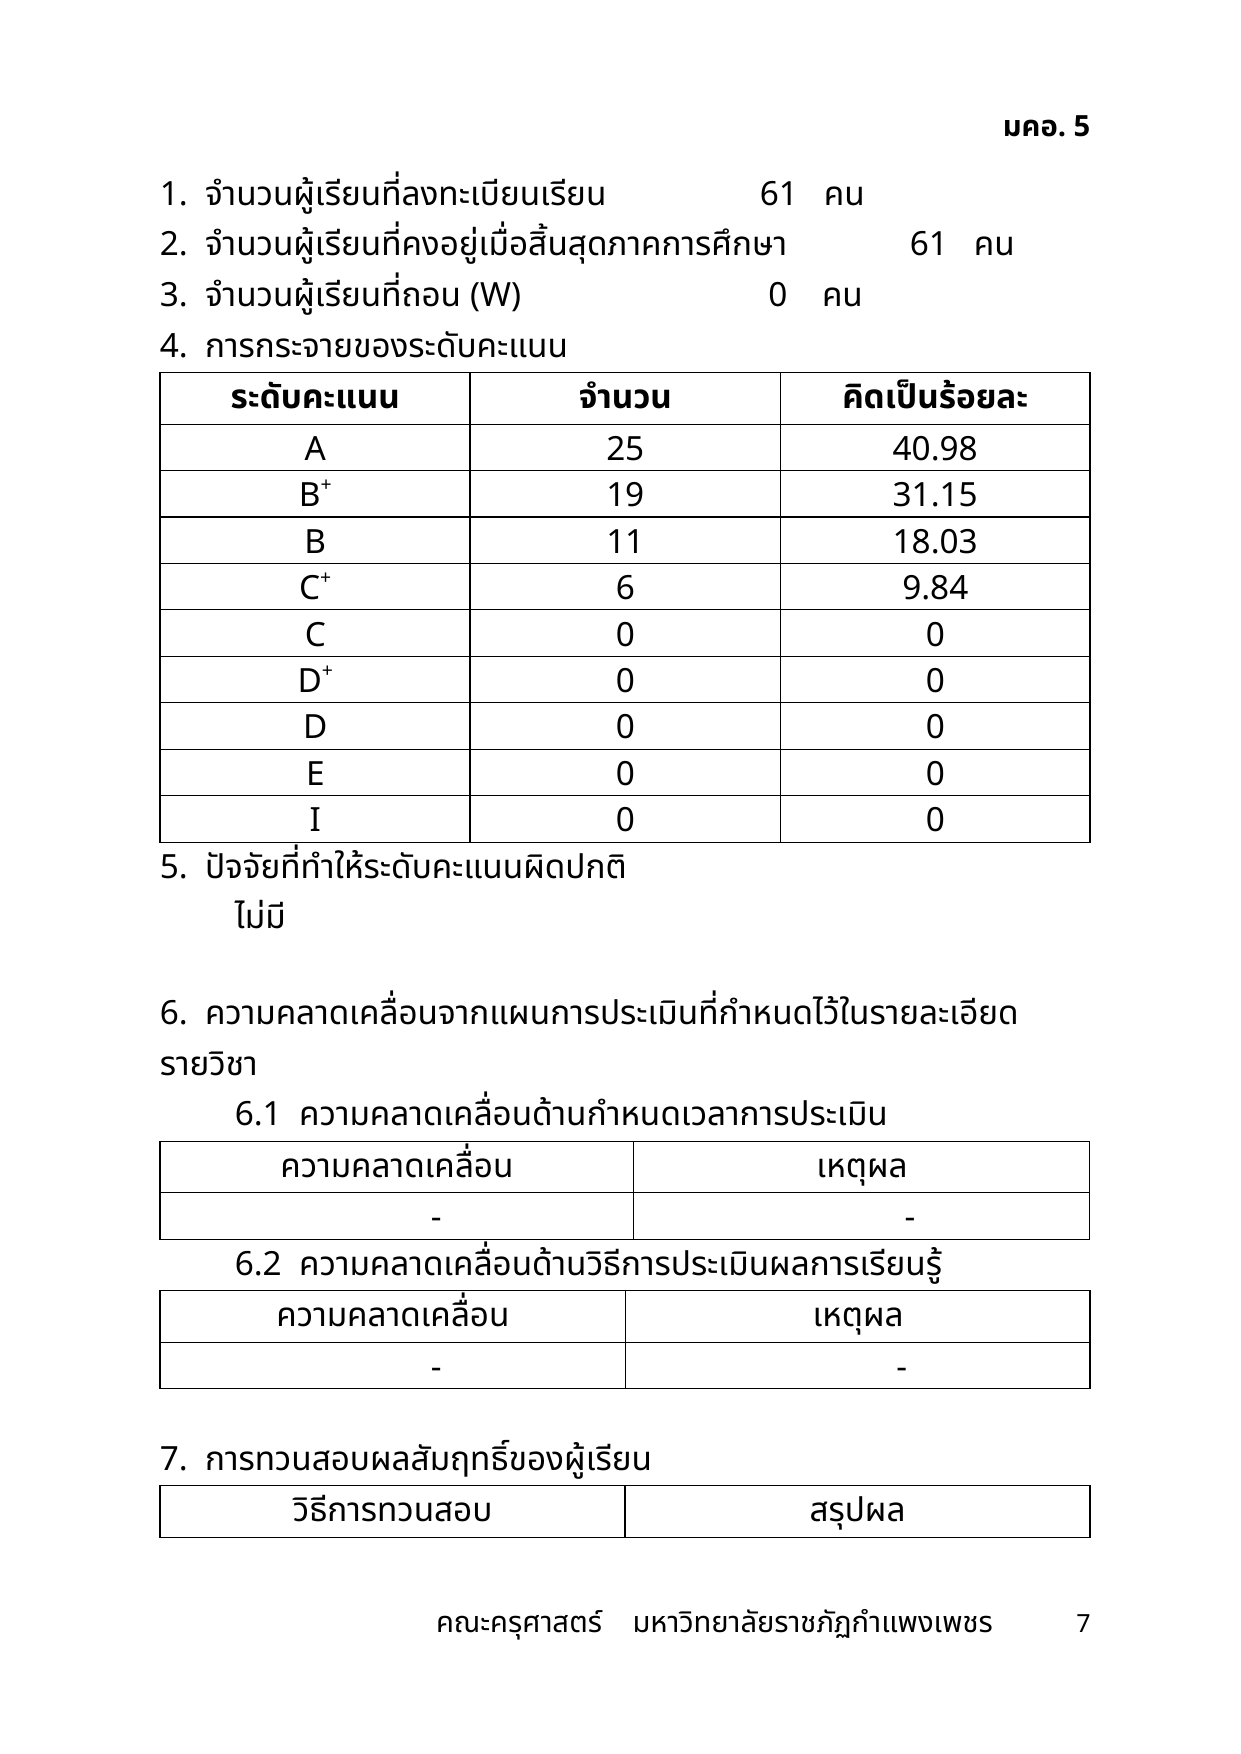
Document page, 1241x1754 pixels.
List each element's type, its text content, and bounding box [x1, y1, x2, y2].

table_cell C+ [161, 564, 469, 609]
table_cell 11 [471, 518, 780, 563]
text 1. จำนวนผู้เรียนที่ลงทะเบียนเรียน 61 คน [159, 169, 1090, 220]
table_cell 0 [471, 610, 780, 656]
table_cell 0 [781, 796, 1089, 842]
table_header สรุปผล [626, 1486, 1089, 1537]
table_header จำนวน [471, 373, 780, 423]
table_cell - [161, 1343, 625, 1388]
text 2. จำนวนผู้เรียนที่คงอยู่เมื่อสิ้นสุดภาคการศึกษา 61 คน [159, 220, 1090, 271]
table_cell 40.98 [781, 425, 1089, 470]
table_cell 0 [781, 750, 1089, 795]
table_header วิธีการทวนสอบ [161, 1486, 624, 1537]
table_cell 6 [471, 564, 780, 609]
table_cell - [161, 1193, 633, 1239]
table_cell 0 [471, 703, 780, 749]
text 6. ความคลาดเคลื่อนจากแผนการประเมินที่กำหนดไว้ในรายละเอียดรายวิชา [159, 989, 1090, 1090]
table_cell 0 [471, 750, 780, 795]
table_cell 18.03 [781, 518, 1089, 563]
text 6.1 ความคลาดเคลื่อนด้านกำหนดเวลาการประเมิน [159, 1090, 1090, 1141]
table_cell 0 [781, 703, 1089, 749]
table_cell - [634, 1193, 1089, 1239]
table_cell 25 [471, 425, 780, 470]
table_cell - [626, 1343, 1089, 1388]
table_header เหตุผล [634, 1142, 1089, 1192]
text 4. การกระจายของระดับคะแนน [159, 321, 1090, 372]
table_header เหตุผล [626, 1291, 1089, 1342]
table_cell 0 [471, 657, 780, 702]
table_cell 0 [781, 657, 1089, 702]
table_cell 0 [471, 796, 780, 842]
table_cell 0 [781, 610, 1089, 656]
table_header ความคลาดเคลื่อน [161, 1291, 625, 1342]
table_cell I [161, 796, 469, 842]
text 3. จำนวนผู้เรียนที่ถอน (W) 0 คน [159, 271, 1090, 321]
text 5. ปัจจัยที่ทำให้ระดับคะแนนผิดปกติ [159, 843, 1090, 893]
table_cell 19 [471, 471, 780, 516]
table_cell A [161, 425, 469, 470]
table_cell D [161, 703, 469, 749]
table_cell 31.15 [781, 471, 1089, 516]
text ไม่มี [159, 893, 1090, 944]
table_cell 9.84 [781, 564, 1089, 609]
table_header คิดเป็นร้อยละ [781, 373, 1089, 423]
table_header ความคลาดเคลื่อน [161, 1142, 633, 1192]
table_header ระดับคะแนน [161, 373, 469, 423]
text 7. การทวนสอบผลสัมฤทธิ์ของผู้เรียน [159, 1435, 1090, 1485]
table_cell E [161, 750, 469, 795]
table_cell C [161, 610, 469, 656]
table_cell B+ [161, 471, 469, 516]
table_cell B [161, 518, 469, 563]
table_cell D+ [161, 657, 469, 702]
text 6.2 ความคลาดเคลื่อนด้านวิธีการประเมินผลการเรียนรู้ [159, 1240, 1090, 1290]
